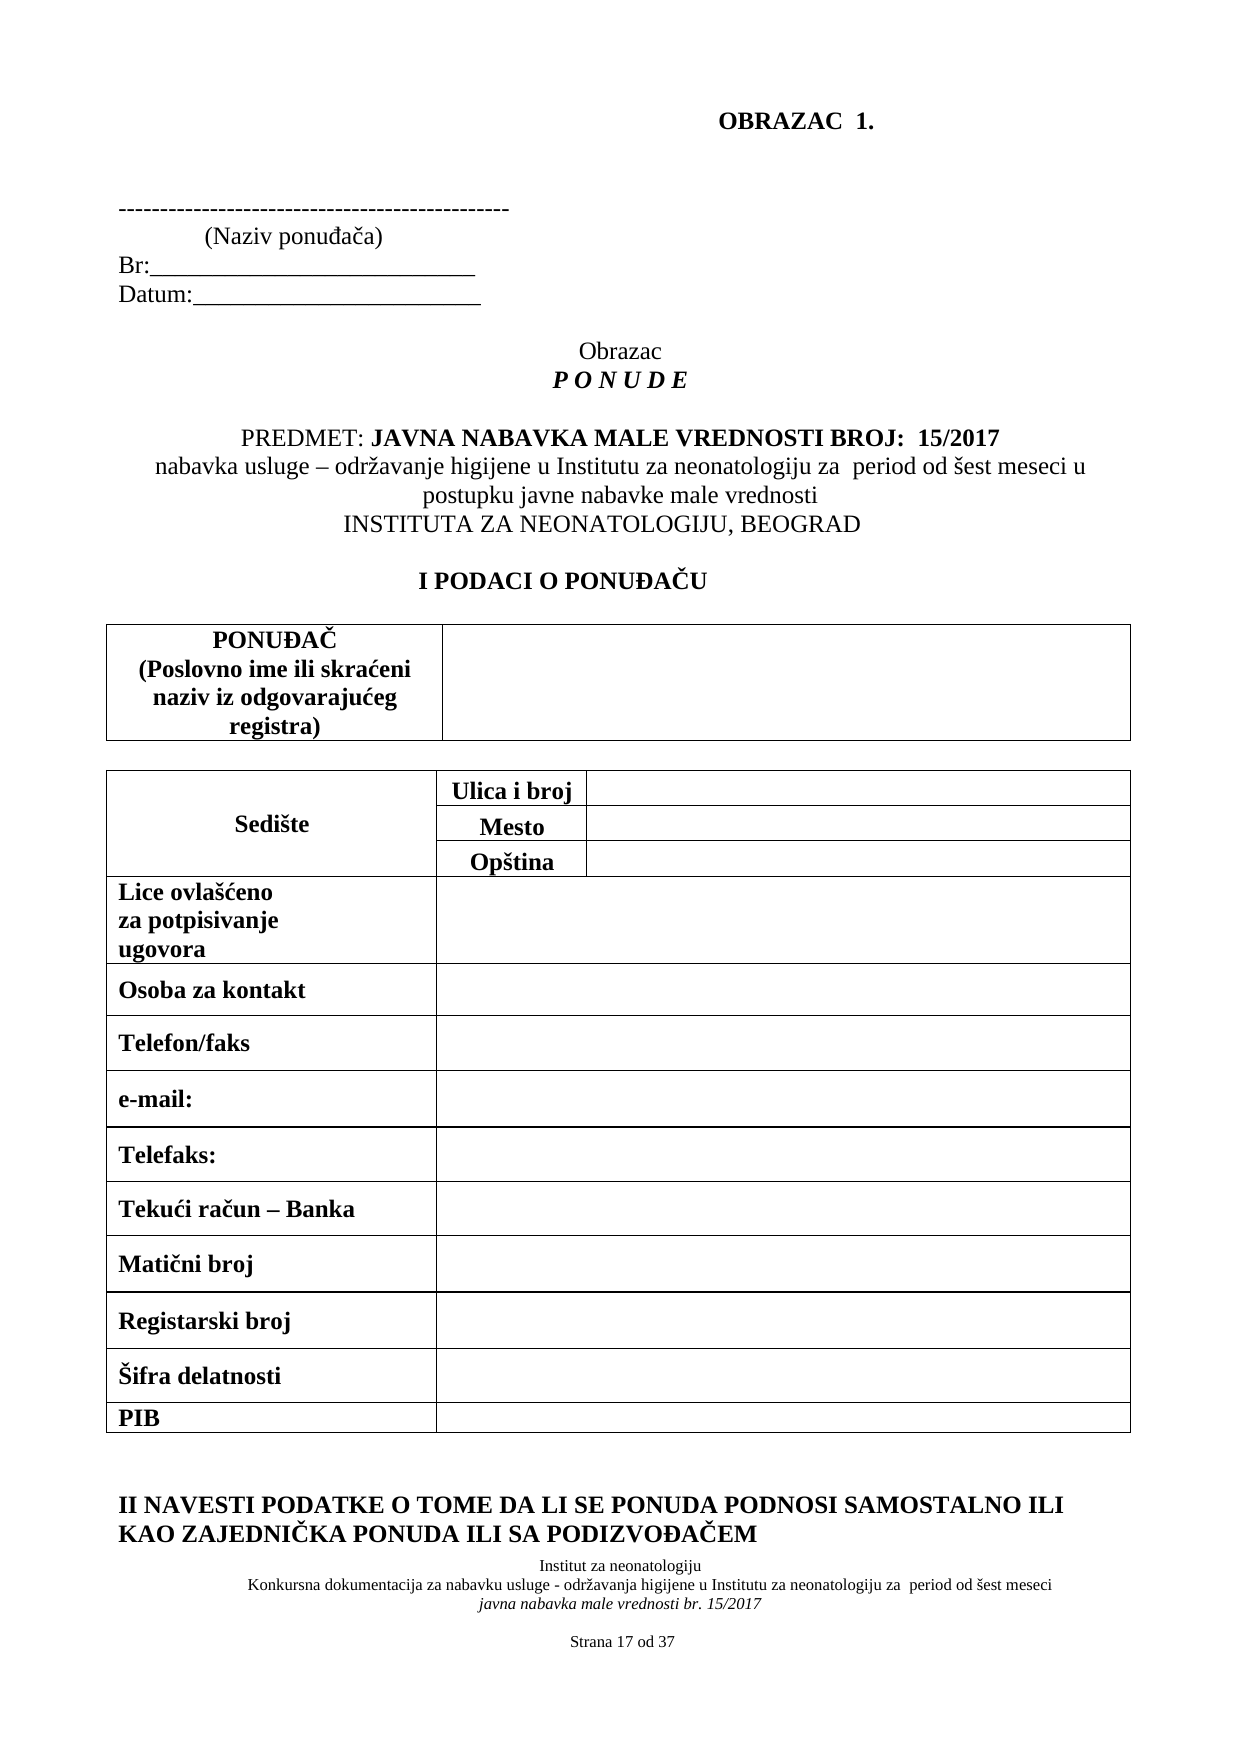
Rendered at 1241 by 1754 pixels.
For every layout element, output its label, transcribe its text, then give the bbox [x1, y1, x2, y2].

table_cell Registarski broj [107, 1293, 436, 1348]
text PREDMET: JAVNA NABAVKA MALE VREDNOSTI BROJ: 15/2017 [118, 423, 1122, 451]
table_cell Tekući račun – Banka [107, 1182, 436, 1235]
table_cell [437, 1293, 1130, 1348]
table_cell [437, 877, 1130, 963]
text (Naziv ponuđača) [118, 221, 1122, 250]
table_cell [437, 1071, 1130, 1126]
text Datum:_______________________ [118, 279, 1122, 308]
table_header [443, 625, 1130, 740]
text Br:__________________________ [118, 250, 1122, 279]
text II NAVESTI PODATKE O TOME DA LI SE PONUDA PODNOSI SAMOSTALNO ILI KAO ZAJEDNIČKA PONUDA ILI SA PODIZVOĐAČEM [118, 1490, 1122, 1548]
text ----------------------------------------------- [118, 193, 1122, 221]
title P O N U D E [118, 365, 1122, 394]
table_cell [437, 1016, 1130, 1069]
text I PODACI O PONUĐAČU [343, 566, 1122, 595]
table_cell Telefaks: [107, 1128, 436, 1181]
table_cell Šifra delatnosti [107, 1349, 436, 1402]
table_cell [437, 964, 1130, 1015]
table_cell Osoba za kontakt [107, 964, 436, 1015]
table_header Ulica i broj [437, 771, 586, 805]
table_header [587, 771, 1130, 805]
text nabavka usluge – održavanje higijene u Institutu za neonatologiju za period od šest meseci u postupku javne nabavke male vrednosti [118, 451, 1122, 509]
table_cell Lice ovlašćeno za potpisivanje ugovora [107, 877, 436, 963]
table_cell Opština [437, 841, 586, 876]
table_cell [437, 1128, 1130, 1181]
table_cell [587, 841, 1130, 876]
table_cell [437, 1182, 1130, 1235]
table_cell PIB [107, 1403, 436, 1432]
table_cell e-mail: [107, 1071, 436, 1126]
table_cell [437, 1236, 1130, 1291]
title Obrazac [118, 336, 1122, 365]
text INSTITUTA ZA NEONATOLOGIJU, BEOGRAD [268, 509, 1122, 538]
text OBRAZAC 1. [118, 106, 1122, 135]
table_header Sedište [107, 771, 436, 876]
table_header PONUĐAČ (Poslovno ime ili skraćeni naziv iz odgovarajućeg registra) [107, 625, 442, 740]
table_cell [437, 1349, 1130, 1402]
table_cell Telefon/faks [107, 1016, 436, 1069]
table_cell Mesto [437, 806, 586, 840]
table_cell [587, 806, 1130, 840]
table_cell [437, 1403, 1130, 1432]
table_cell Matični broj [107, 1236, 436, 1291]
